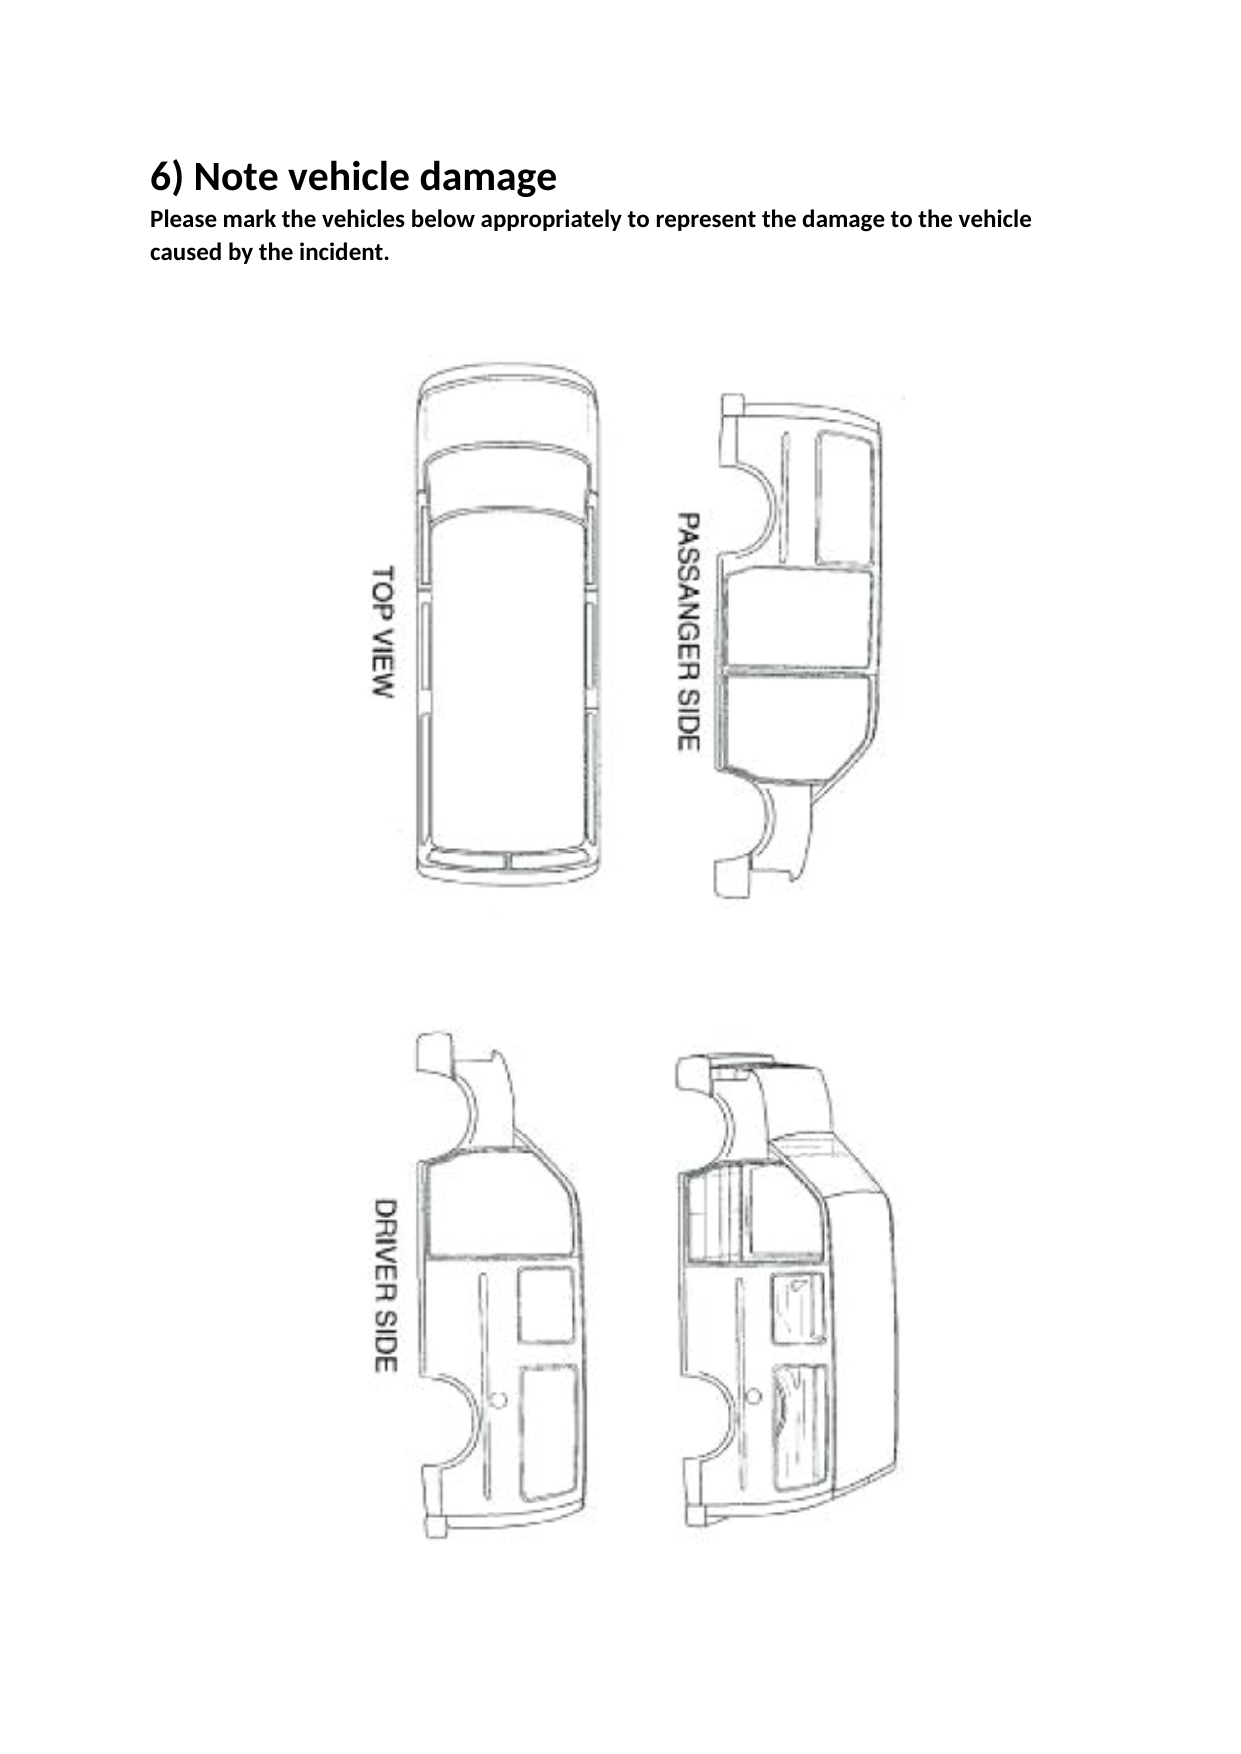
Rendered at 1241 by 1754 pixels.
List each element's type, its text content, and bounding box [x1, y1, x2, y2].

text 6) Note vehicle damage Please mark the vehicles below appropriately to represent the damage to the vehicle caused by the incident. [150, 150, 1090, 267]
picture [343, 337, 905, 1566]
